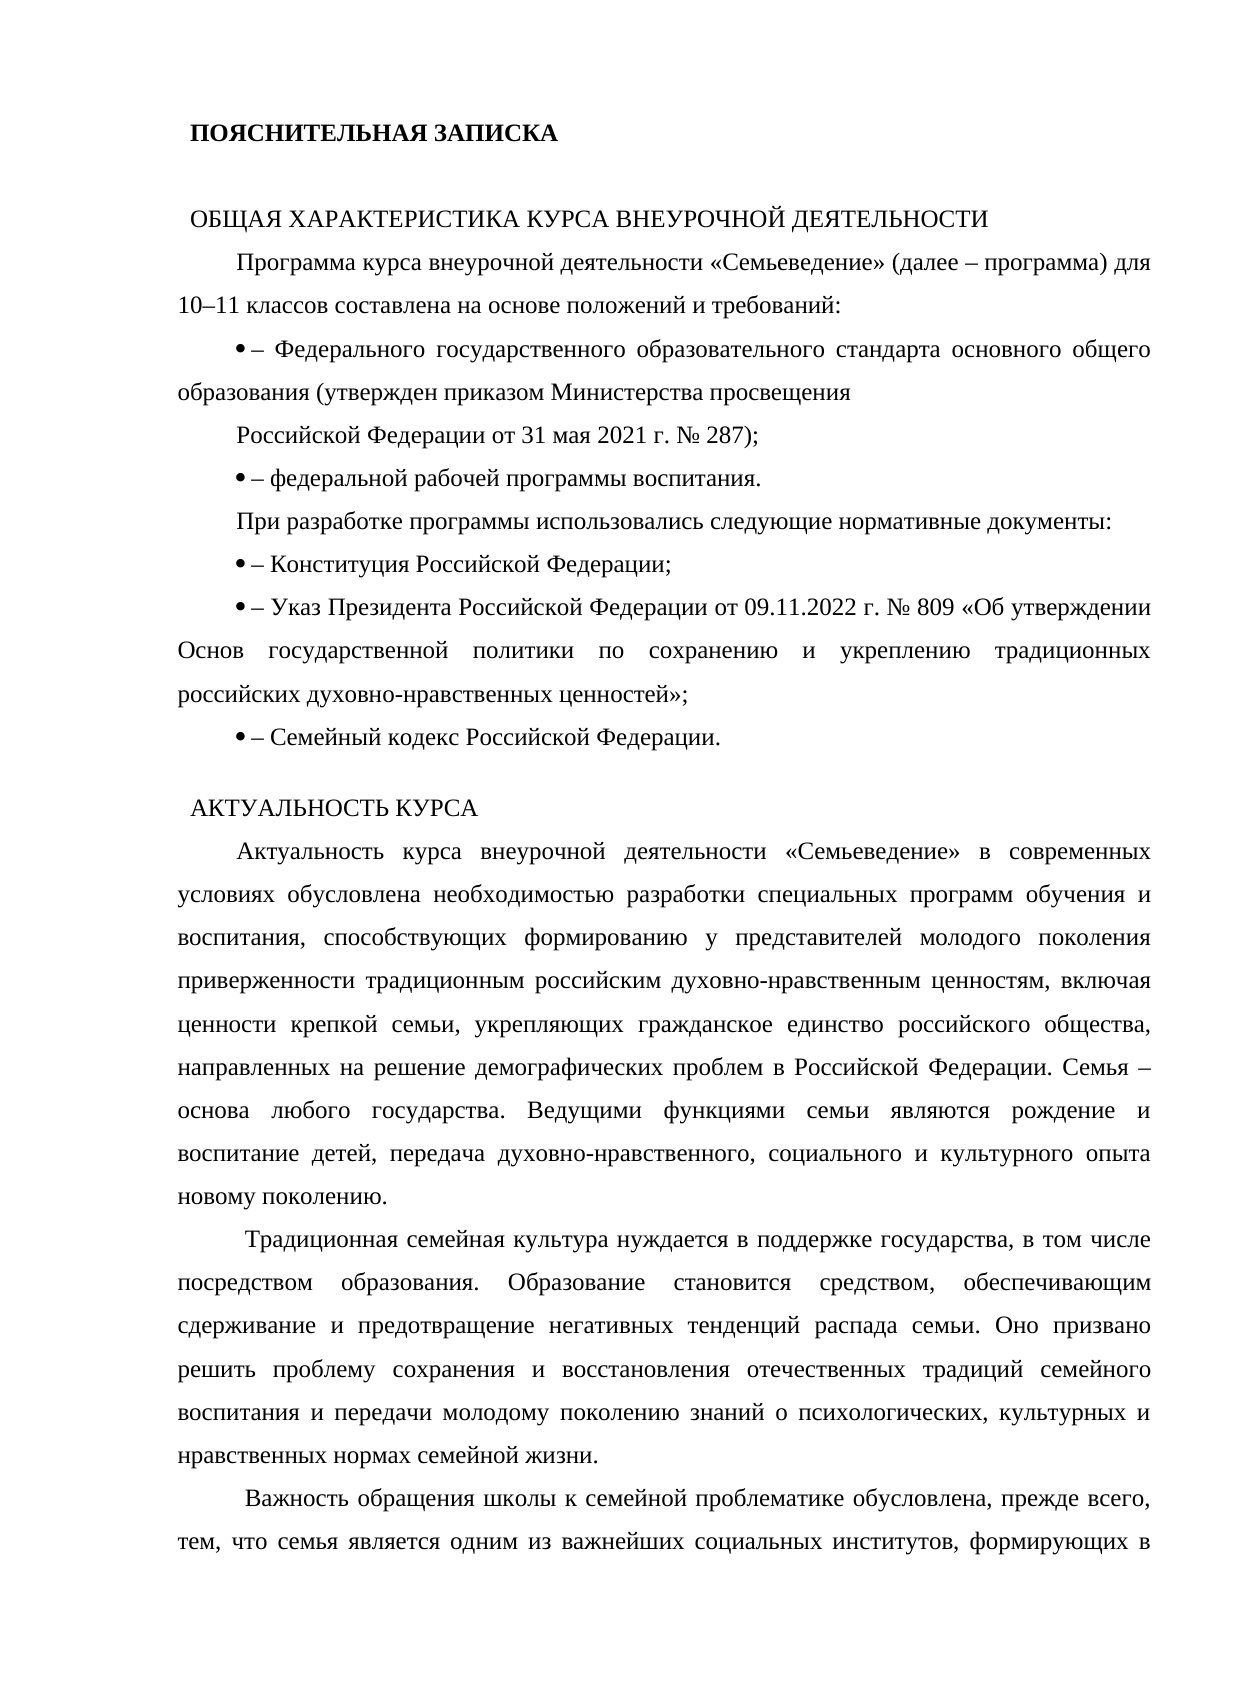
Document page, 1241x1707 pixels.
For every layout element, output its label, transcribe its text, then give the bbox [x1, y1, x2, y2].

text ОБЩАЯ ХАРАКТЕРИСТИКА КУРСА ВНЕУРОЧНОЙ ДЕЯТЕЛЬНОСТИ [190, 204, 1152, 233]
text Программа курса внеурочной деятельности «Семьеведение» (далее – программа) для 10–11 классов составлена на основе положений и требований: [177, 247, 1152, 319]
list – Федерального государственного образовательного стандарта основного общего образования (утвержден приказом Министерства просвещения [177, 334, 1152, 406]
text Российской Федерации от 31 мая 2021 г. № 287); [177, 420, 1152, 449]
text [177, 1483, 1152, 1555]
text ПОЯСНИТЕЛЬНАЯ ЗАПИСКА [190, 118, 1152, 147]
text АКТУАЛЬНОСТЬ КУРСА [190, 793, 1152, 822]
list – федеральной рабочей программы воспитания. [177, 463, 1152, 492]
text Актуальность курса внеурочной деятельности «Семьеведение» в современных условиях обусловлена необходимостью разработки специальных программ обучения и воспитания, способствующих формированию у представителей молодого поколения приверженности традиционным российским духовно-нравственным ценностям, включая ценности крепкой семьи, укрепляющих гражданское единство российского общества, направленных на решение демографических проблем в Российской Федерации. Семья – основа любого государства. Ведущими функциями семьи являются рождение и воспитание детей, передача духовно-нравственного, социального и культурного опыта новому поколению. [177, 836, 1152, 1210]
text Традиционная семейная культура нуждается в поддержке государства, в том числе посредством образования. Образование становится средством, обеспечивающим сдерживание и предотвращение негативных тенденций распада семьи. Оно призвано решить проблему сохранения и восстановления отечественных традиций семейного воспитания и передачи молодому поколению знаний о психологических, культурных и нравственных нормах семейной жизни. [177, 1224, 1152, 1469]
text При разработке программы использовались следующие нормативные документы: [177, 506, 1152, 535]
list – Указ Президента Российской Федерации от 09.11.2022 г. № 809 «Об утверждении Основ государственной политики по сохранению и укреплению традиционных российских духовно-нравственных ценностей»; [177, 592, 1152, 707]
list – Конституция Российской Федерации; [177, 549, 1152, 578]
list – Семейный кодекс Российской Федерации. [177, 722, 1152, 751]
